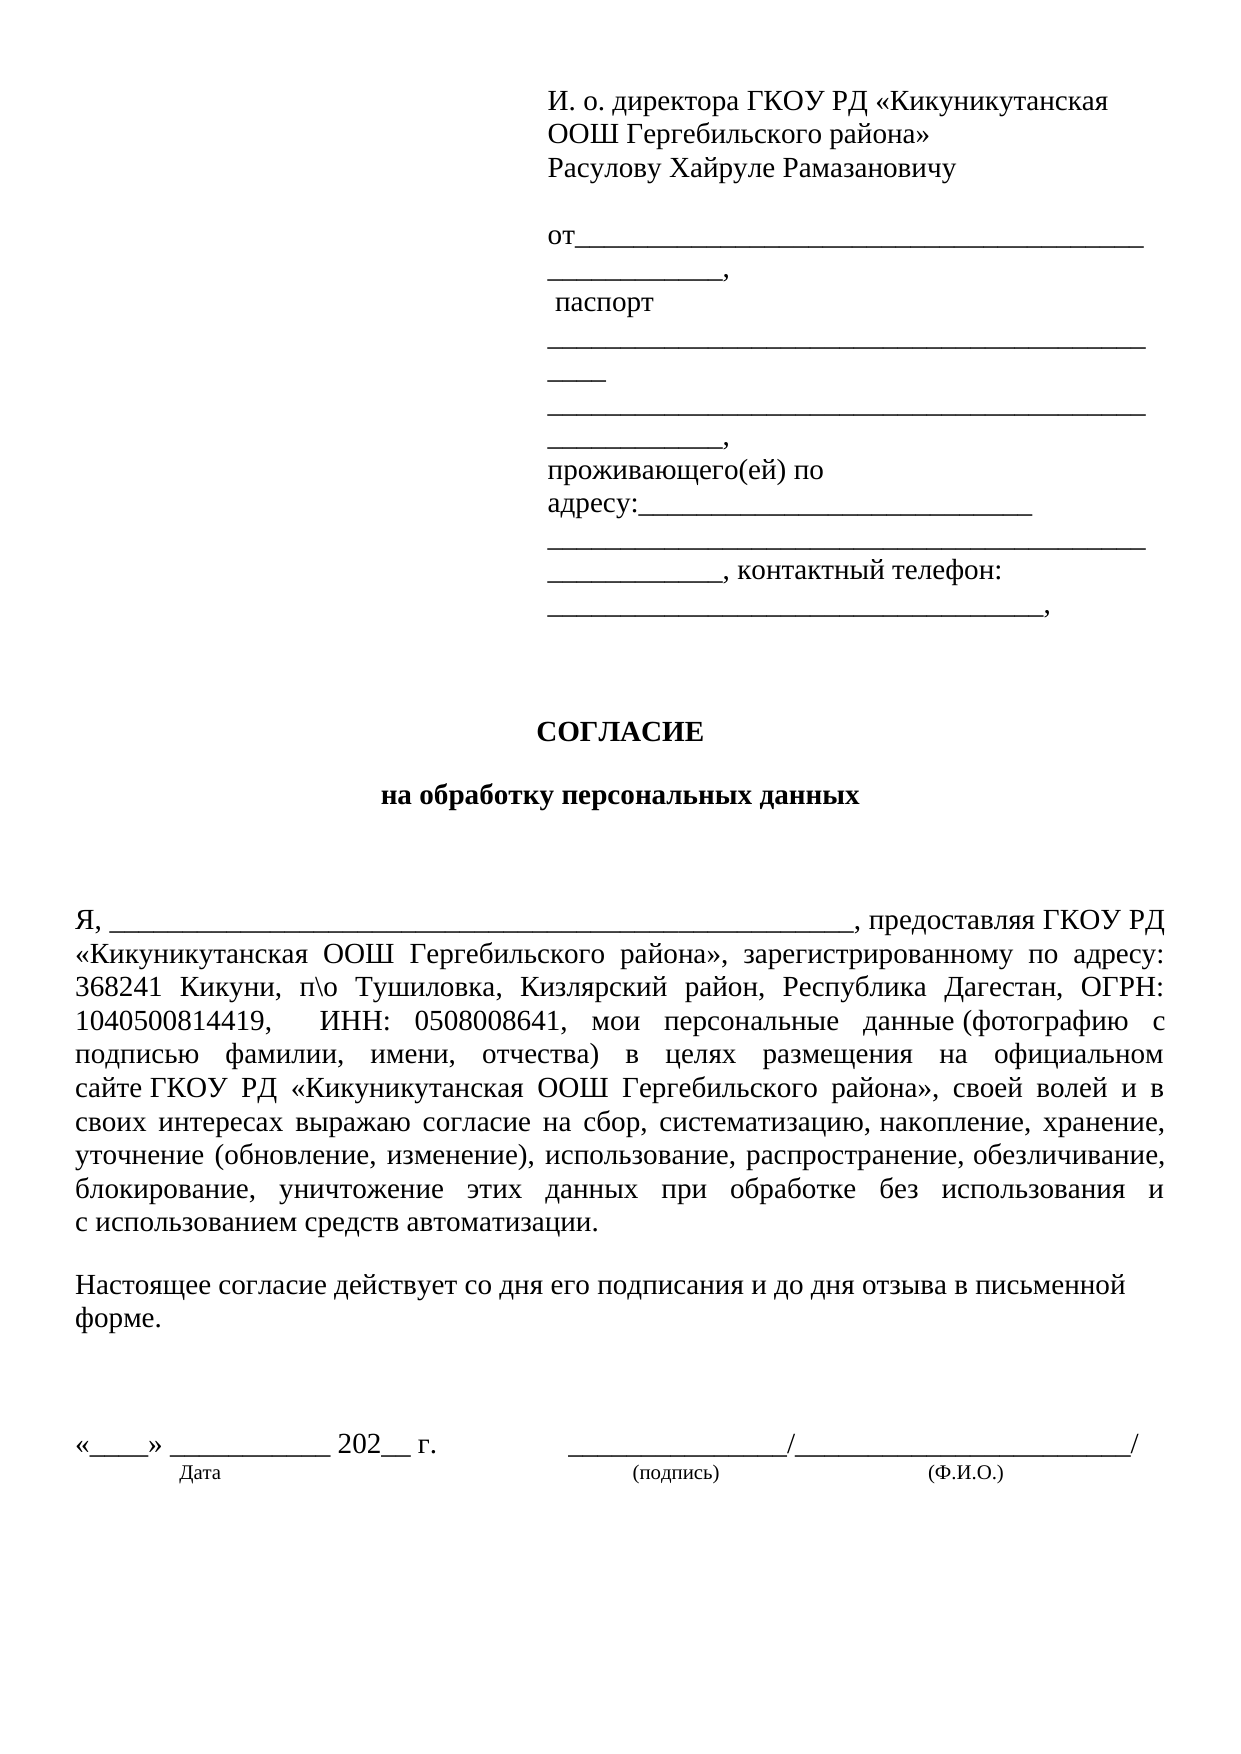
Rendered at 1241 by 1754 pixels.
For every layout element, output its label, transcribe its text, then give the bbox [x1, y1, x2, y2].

text Дата (подпись) (Ф.И.О.) [75, 1459, 1165, 1484]
text на обработку персональных данных [75, 777, 1165, 811]
text Настоящее согласие действует со дня его подписания и до дня отзыва в письменной форме. [75, 1267, 1165, 1334]
text «____» ___________ 202__ г. _______________/_______________________/ [75, 1426, 1165, 1459]
text Я, ___________________________________________________, предоставляя ГКОУ РД «Кикуникутанская ООШ Гергебильского района», зарегистрированному по адресу: 368241 Кикуни, п\о Тушиловка, Кизлярский район, Республика Дагестан, ОГРН: 1040500814419, ИНН: 0508008641, мои персональные данные (фотографию с подписью фамилии, имени, отчества) в целях размещения на официальном сайте ГКОУ РД «Кикуникутанская ООШ Гергебильского района», своей волей и в своих интересах выражаю согласие на сбор, систематизацию, накопление, хранение, уточнение (обновление, изменение), использование, распространение, обезличивание, блокирование, уничтожение этих данных при обработке без использования и с использованием средств автоматизации. [75, 902, 1165, 1238]
table_header И. о. директора ГКОУ РД «Кикуникутанская ООШ Гергебильского района» Расулову Хайруле Рамазановичу от___________________________________________________, паспорт _____________________________________________ _____________________________________________________, проживающего(ей) по адресу:___________________________ _____________________________________________________, контактный телефон: __________________________________, [540, 75, 1165, 627]
text СОГЛАСИЕ [75, 714, 1165, 748]
